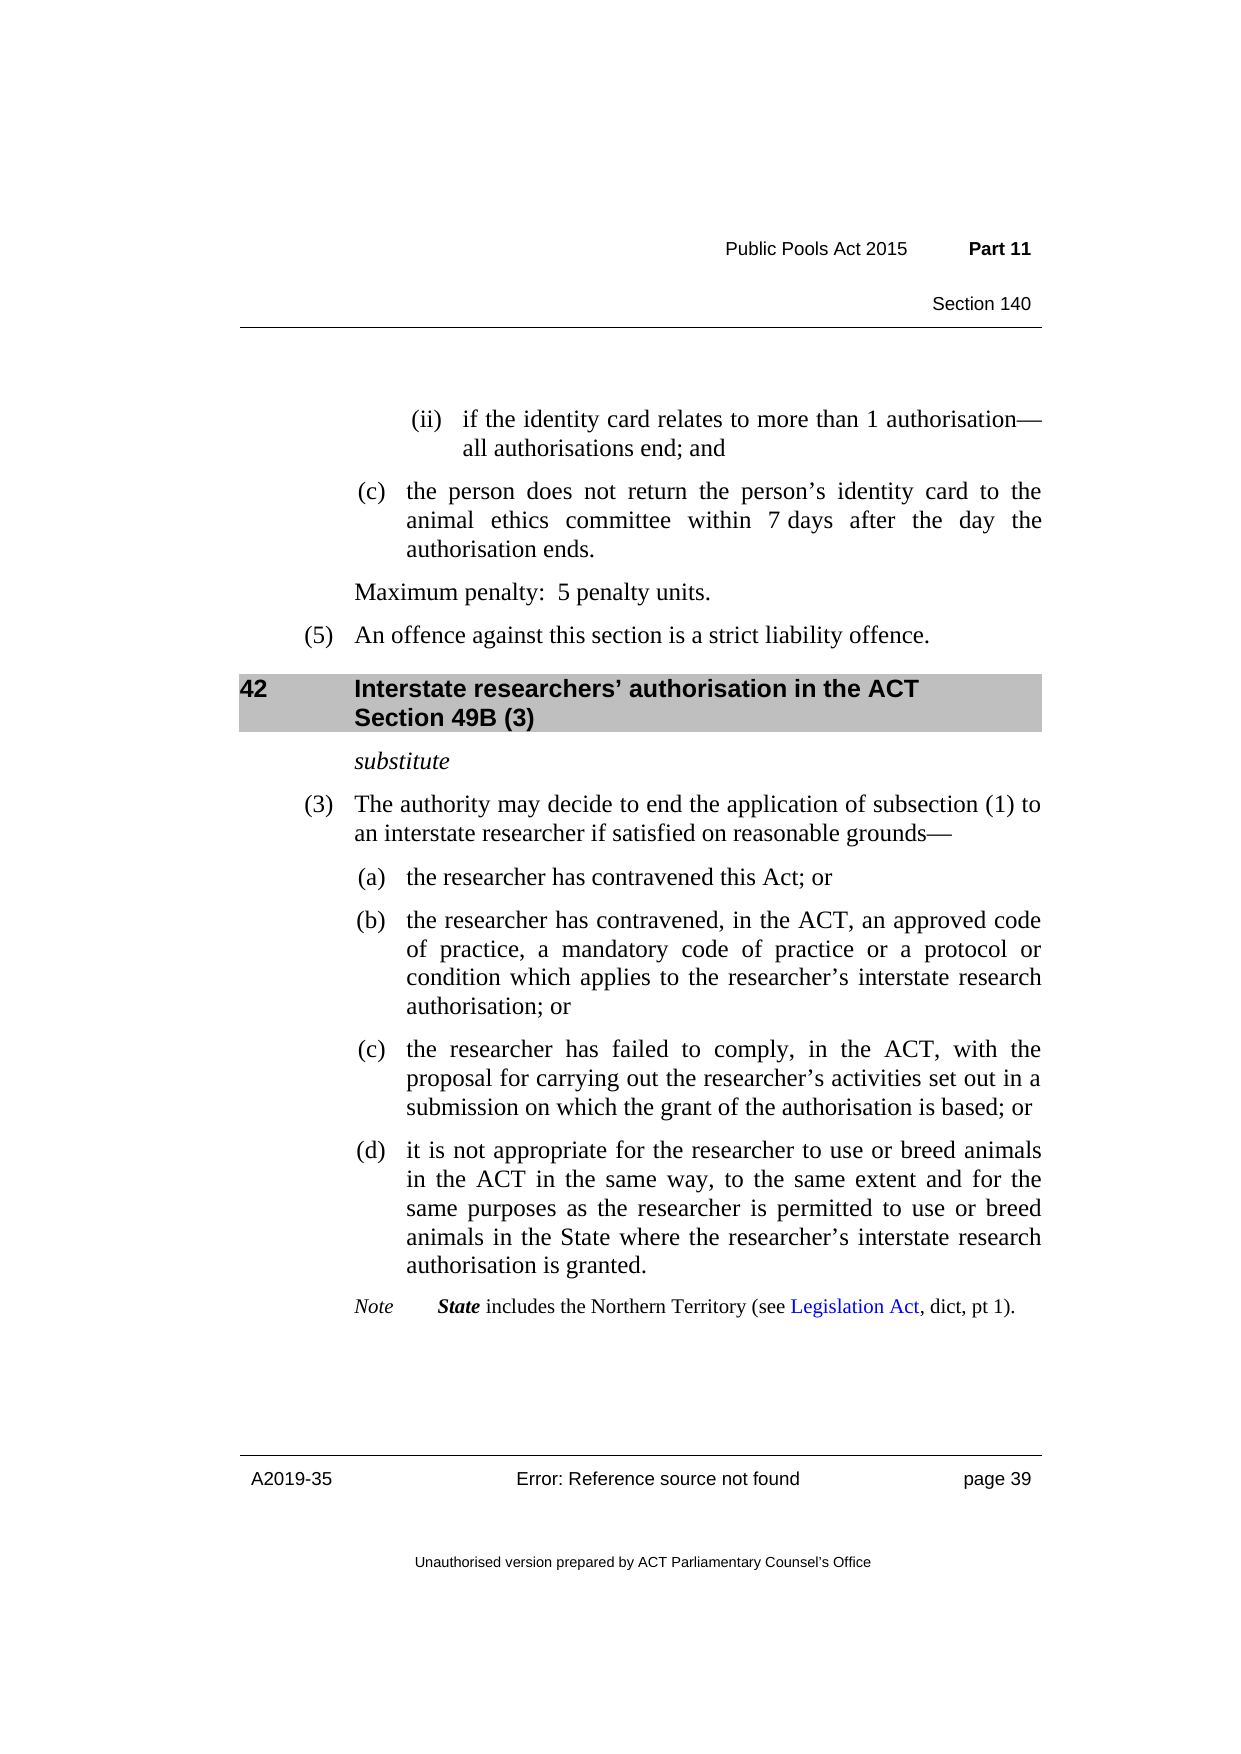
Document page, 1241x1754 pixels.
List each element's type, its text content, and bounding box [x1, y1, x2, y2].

text Note State includes the Northern Territory (see Legislation Act, dict, pt 1). [354, 1294, 1042, 1318]
text (5) An offence against this section is a strict liability offence. [239, 620, 1042, 649]
text Maximum penalty: 5 penalty units. [354, 577, 1042, 606]
text (d) it is not appropriate for the researcher to use or breed animals in the ACT in the same way, to the same extent and for the same purposes as the researcher is permitted to use or breed animals in the State where the researcher’s interstate research authorisation is granted. [239, 1135, 1042, 1279]
text (c) the person does not return the person’s identity card to the animal ethics committee within 7 days after the day the authorisation ends. [239, 476, 1042, 562]
text (c) the researcher has failed to comply, in the ACT, with the proposal for carrying out the researcher’s activities set out in a submission on which the grant of the authorisation is based; or [239, 1034, 1042, 1121]
text (ii) if the identity card relates to more than 1 authorisation—all authorisations end; and [239, 404, 1042, 462]
text (a) the researcher has contravened this Act; or [239, 862, 1042, 890]
text substitute [354, 746, 1042, 775]
text (b) the researcher has contravened, in the ACT, an approved code of practice, a mandatory code of practice or a protocol or condition which applies to the researcher’s interstate research authorisation; or [239, 905, 1042, 1020]
text (3) The authority may decide to end the application of subsection (1) to an interstate researcher if satisfied on reasonable grounds— [239, 789, 1042, 847]
text 42 Interstate researchers’ authorisation in the ACT Section 49B (3) [239, 674, 1042, 732]
